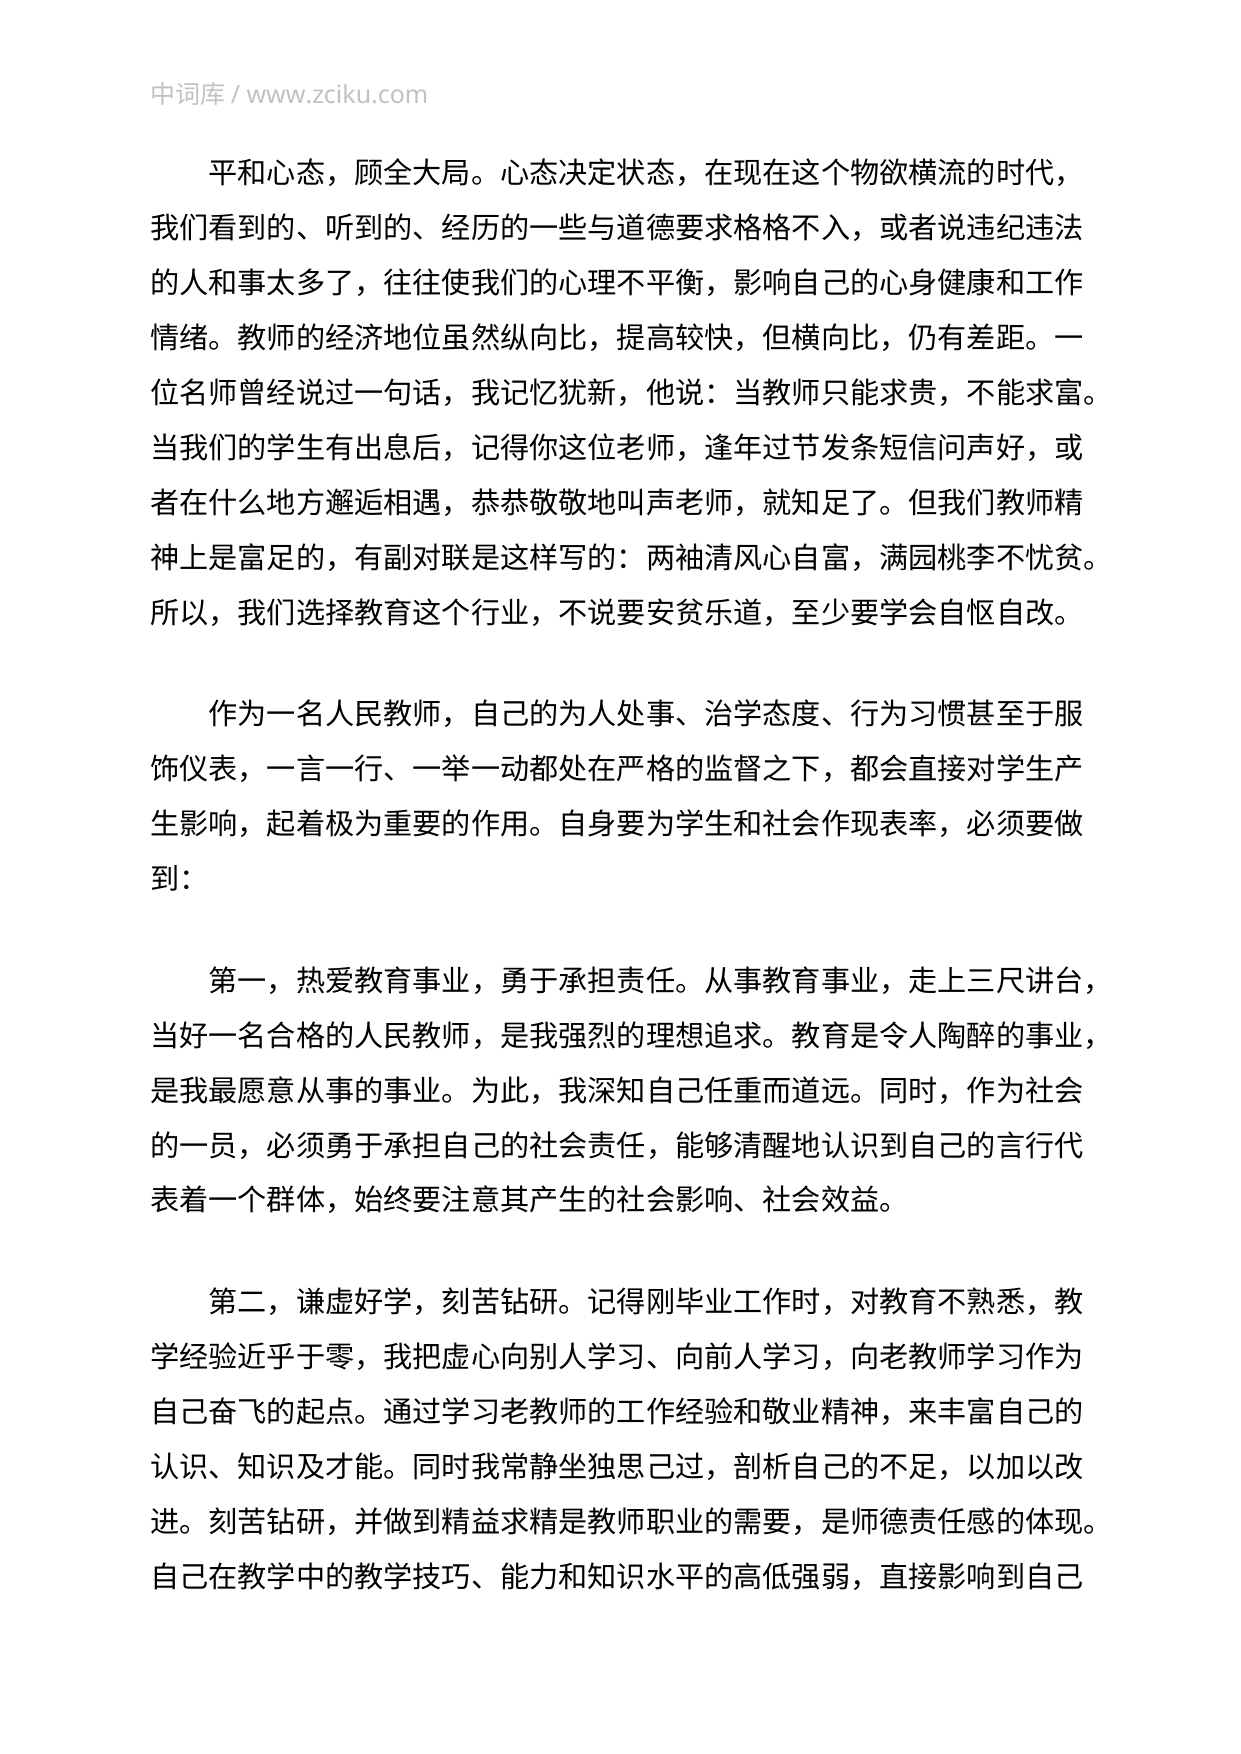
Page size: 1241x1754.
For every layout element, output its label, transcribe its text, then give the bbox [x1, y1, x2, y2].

text 作为一名人民教师，自己的为人处事、治学态度、行为习惯甚至于服饰仪表，一言一行、一举一动都处在严格的监督之下，都会直接对学生产生影响，起着极为重要的作用。自身要为学生和社会作现表率，必须要做到： [150, 691, 1090, 898]
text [150, 1279, 1090, 1596]
text 平和心态，顾全大局。心态决定状态，在现在这个物欲横流的时代，我们看到的、听到的、经历的一些与道德要求格格不入，或者说违纪违法的人和事太多了，往往使我们的心理不平衡，影响自己的心身健康和工作情绪。教师的经济地位虽然纵向比，提高较快，但横向比，仍有差距。一位名师曾经说过一句话，我记忆犹新，他说：当教师只能求贵，不能求富。当我们的学生有出息后，记得你这位老师，逢年过节发条短信问声好，或者在什么地方邂逅相遇，恭恭敬敬地叫声老师，就知足了。但我们教师精神上是富足的，有副对联是这样写的：两袖清风心自富，满园桃李不忧贫。所以，我们选择教育这个行业，不说要安贫乐道，至少要学会自怄自改。 [150, 150, 1090, 631]
text 第一，热爱教育事业，勇于承担责任。从事教育事业，走上三尺讲台，当好一名合格的人民教师，是我强烈的理想追求。教育是令人陶醉的事业，是我最愿意从事的事业。为此，我深知自己任重而道远。同时，作为社会的一员，必须勇于承担自己的社会责任，能够清醒地认识到自己的言行代表着一个群体，始终要注意其产生的社会影响、社会效益。 [150, 957, 1090, 1219]
